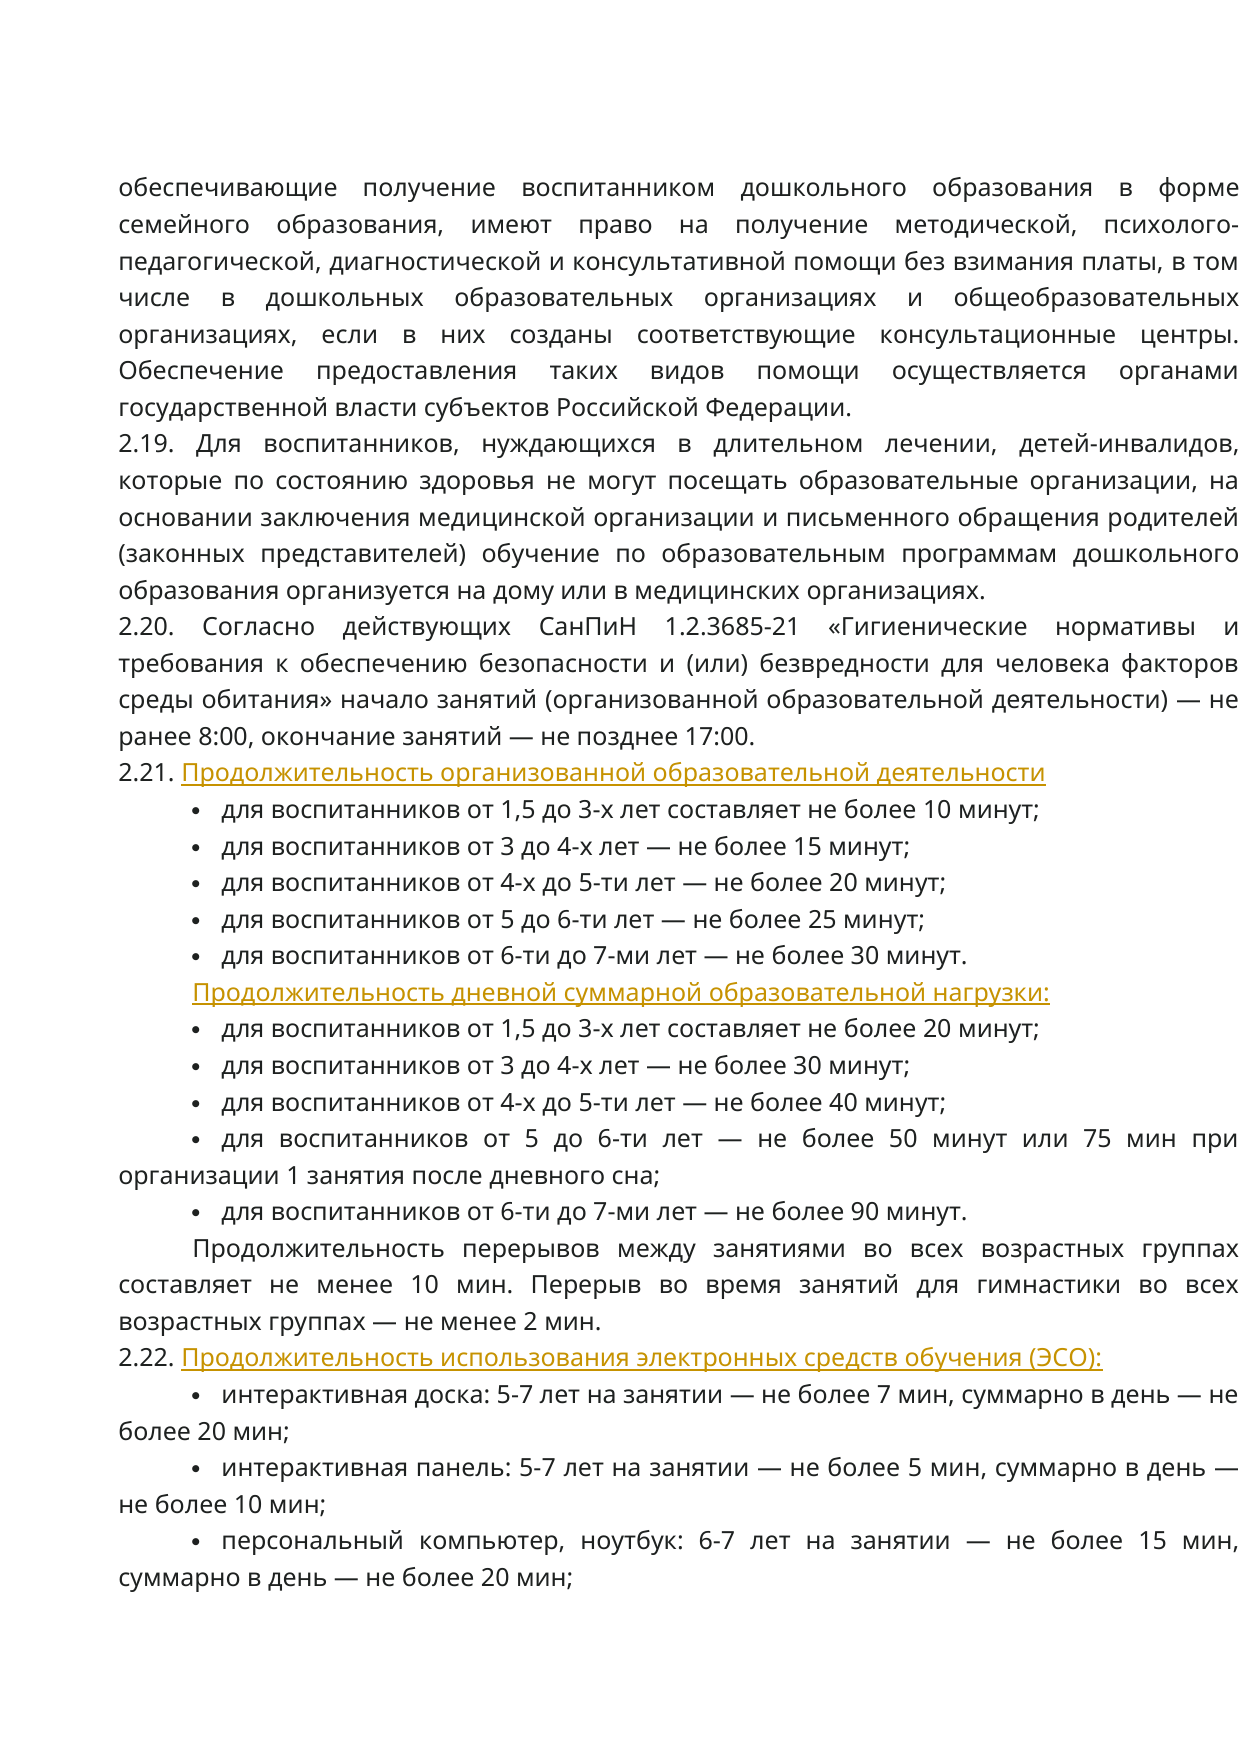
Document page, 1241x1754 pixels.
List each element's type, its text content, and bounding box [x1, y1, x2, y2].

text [118, 168, 1240, 789]
list для воспитанников от 4-х до 5-ти лет — не более 40 минут; [118, 1082, 1240, 1118]
list для воспитанников от 4-х до 5-ти лет — не более 20 минут; [118, 862, 1240, 899]
list для воспитанников от 6-ти до 7-ми лет — не более 90 минут. [118, 1191, 1240, 1228]
list для воспитанников от 1,5 до 3-х лет составляет не более 10 минут; [118, 789, 1240, 826]
list для воспитанников от 5 до 6-ти лет — не более 25 минут; [118, 899, 1240, 935]
list для воспитанников от 5 до 6-ти лет — не более 50 минут или 75 мин при организации 1 занятия после дневного сна; [118, 1118, 1240, 1191]
list для воспитанников от 3 до 4-х лет — не более 15 минут; [118, 826, 1240, 862]
list для воспитанников от 6-ти до 7-ми лет — не более 30 минут. [118, 935, 1240, 972]
list для воспитанников от 3 до 4-х лет — не более 30 минут; [118, 1045, 1240, 1082]
list персональный компьютер, ноутбук: 6-7 лет на занятии — не более 15 мин, суммарно в день — не более 20 мин; [118, 1520, 1240, 1593]
list для воспитанников от 1,5 до 3-х лет составляет не более 20 минут; [118, 1008, 1240, 1045]
text Продолжительность перерывов между занятиями во всех возрастных группах составляет не менее 10 мин. Перерыв во время занятий для гимнастики во всех возрастных группах — не менее 2 мин. 2.22. [118, 1228, 1240, 1374]
list интерактивная доска: 5-7 лет на занятии — не более 7 мин, суммарно в день — не более 20 мин; [118, 1374, 1240, 1447]
list интерактивная панель: 5-7 лет на занятии — не более 5 мин, суммарно в день — не более 10 мин; [118, 1447, 1240, 1520]
